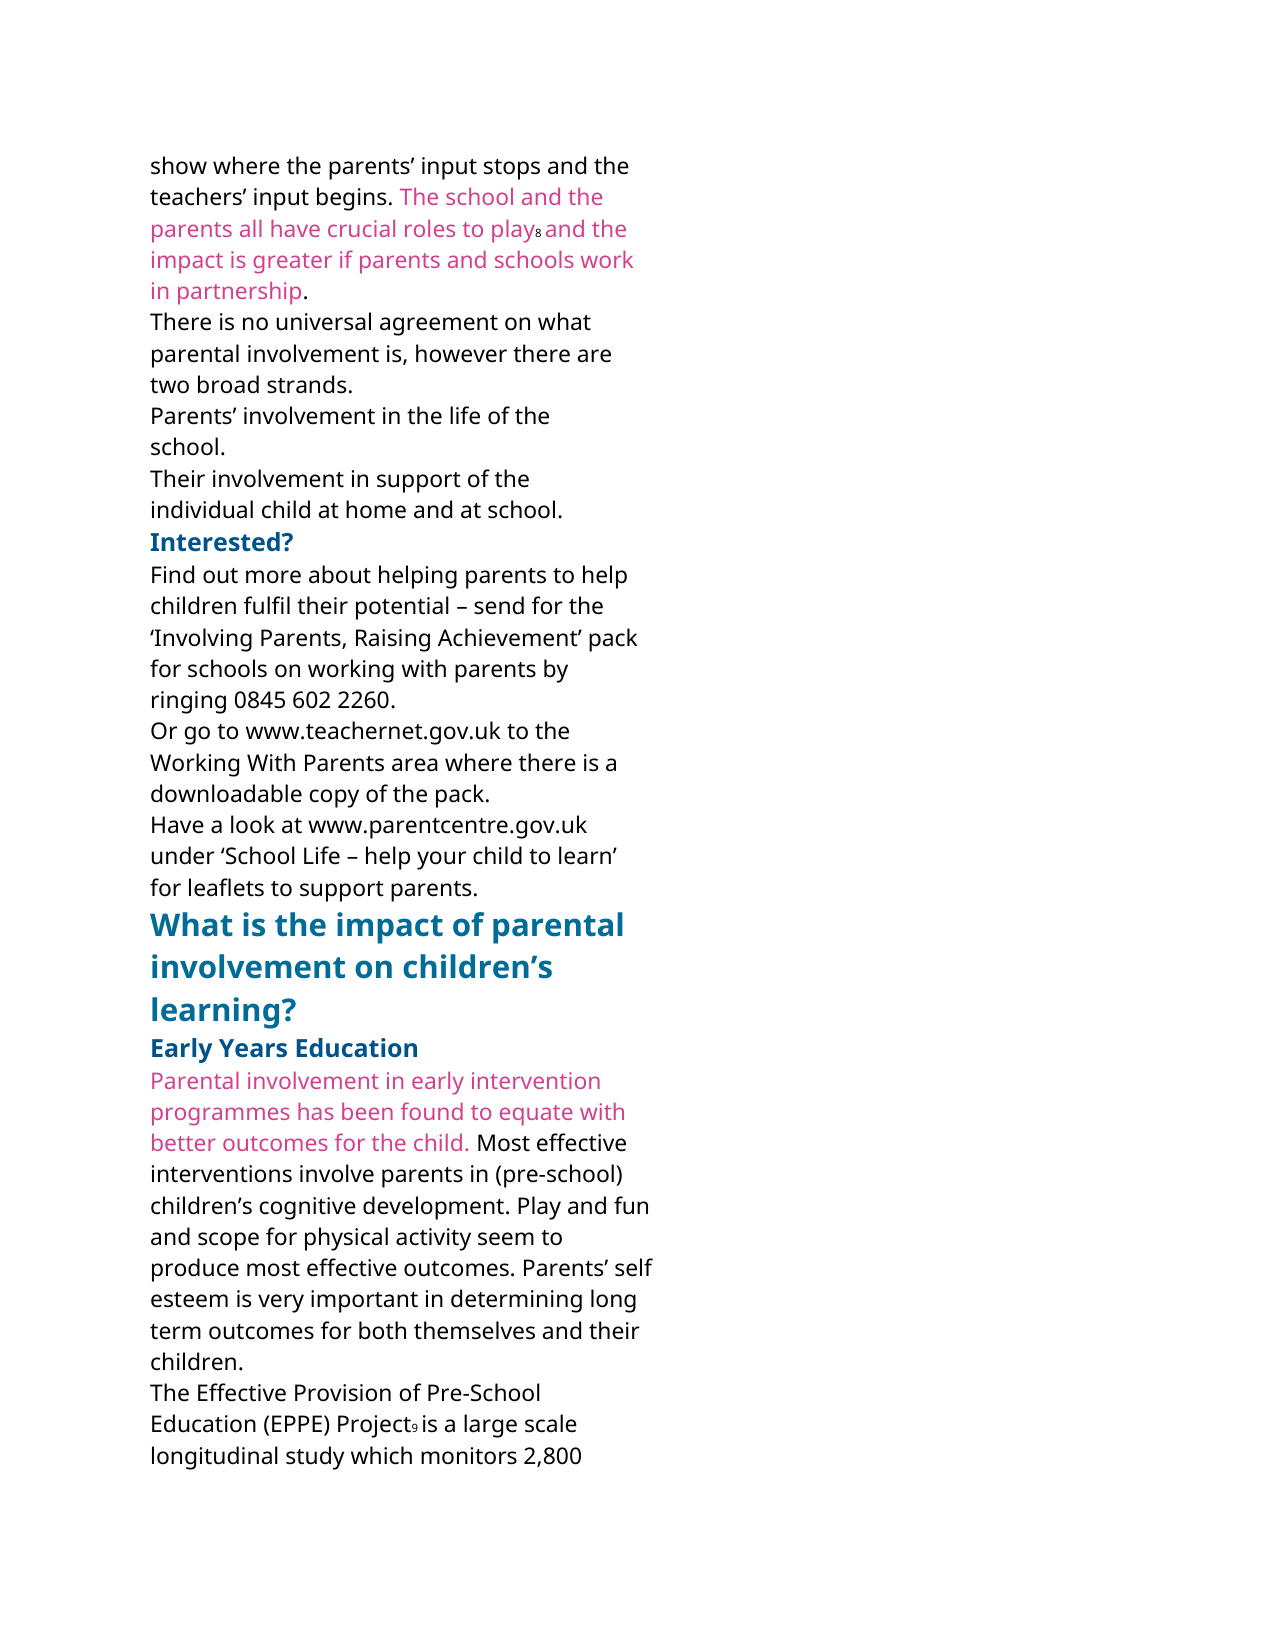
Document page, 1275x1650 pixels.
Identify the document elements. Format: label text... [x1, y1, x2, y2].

text parental involvement is, however there are [150, 337, 1125, 369]
text involvement on children’s [150, 945, 1125, 988]
text parents all have crucial roles to play8 and the [150, 212, 1125, 244]
text under ‘School Life – help your child to learn’ [150, 840, 1125, 872]
text better outcomes for the child. Most effective [150, 1127, 1125, 1158]
text Have a look at www.parentcentre.gov.uk [150, 809, 1125, 840]
text for leaflets to support parents. [150, 872, 1125, 903]
text ‘Involving Parents, Raising Achievement’ pack [150, 622, 1125, 653]
text downloadable copy of the pack. [150, 778, 1125, 809]
text ringing 0845 602 2260. [150, 684, 1125, 715]
text in partnership. [150, 275, 1125, 306]
text Early Years Education [150, 1031, 1125, 1065]
text Working With Parents area where there is a [150, 747, 1125, 778]
text interventions involve parents in (pre-school) [150, 1158, 1125, 1190]
text Their involvement in support of the [150, 462, 1125, 494]
text Parents’ involvement in the life of the [150, 400, 1125, 431]
text Or go to www.teachernet.gov.uk to the [150, 715, 1125, 747]
text and scope for physical activity seem to [150, 1221, 1125, 1252]
text produce most effective outcomes. Parents’ self [150, 1252, 1125, 1283]
text Find out more about helping parents to help [150, 559, 1125, 590]
text Parental involvement in early intervention [150, 1065, 1125, 1096]
text esteem is very important in determining long [150, 1283, 1125, 1315]
text children. [150, 1346, 1125, 1377]
text children’s cognitive development. Play and fun [150, 1190, 1125, 1221]
text term outcomes for both themselves and their [150, 1315, 1125, 1346]
text children fulfil their potential – send for the [150, 590, 1125, 622]
text What is the impact of parental [150, 903, 1125, 945]
text Education (EPPE) Project9 is a large scale [150, 1408, 1125, 1440]
text individual child at home and at school. [150, 494, 1125, 525]
text Interested? [150, 525, 1125, 559]
text two broad strands. [150, 369, 1125, 400]
text school. [150, 431, 1125, 462]
text The Effective Provision of Pre-School [150, 1377, 1125, 1408]
text programmes has been found to equate with [150, 1096, 1125, 1127]
text for schools on working with parents by [150, 653, 1125, 684]
text There is no universal agreement on what [150, 306, 1125, 337]
text learning? [150, 988, 1125, 1031]
text longitudinal study which monitors 2,800 [150, 1440, 1125, 1471]
text teachers’ input begins. The school and the [150, 181, 1125, 212]
text impact is greater if parents and schools work [150, 244, 1125, 275]
text show where the parents’ input stops and the [150, 150, 1125, 181]
